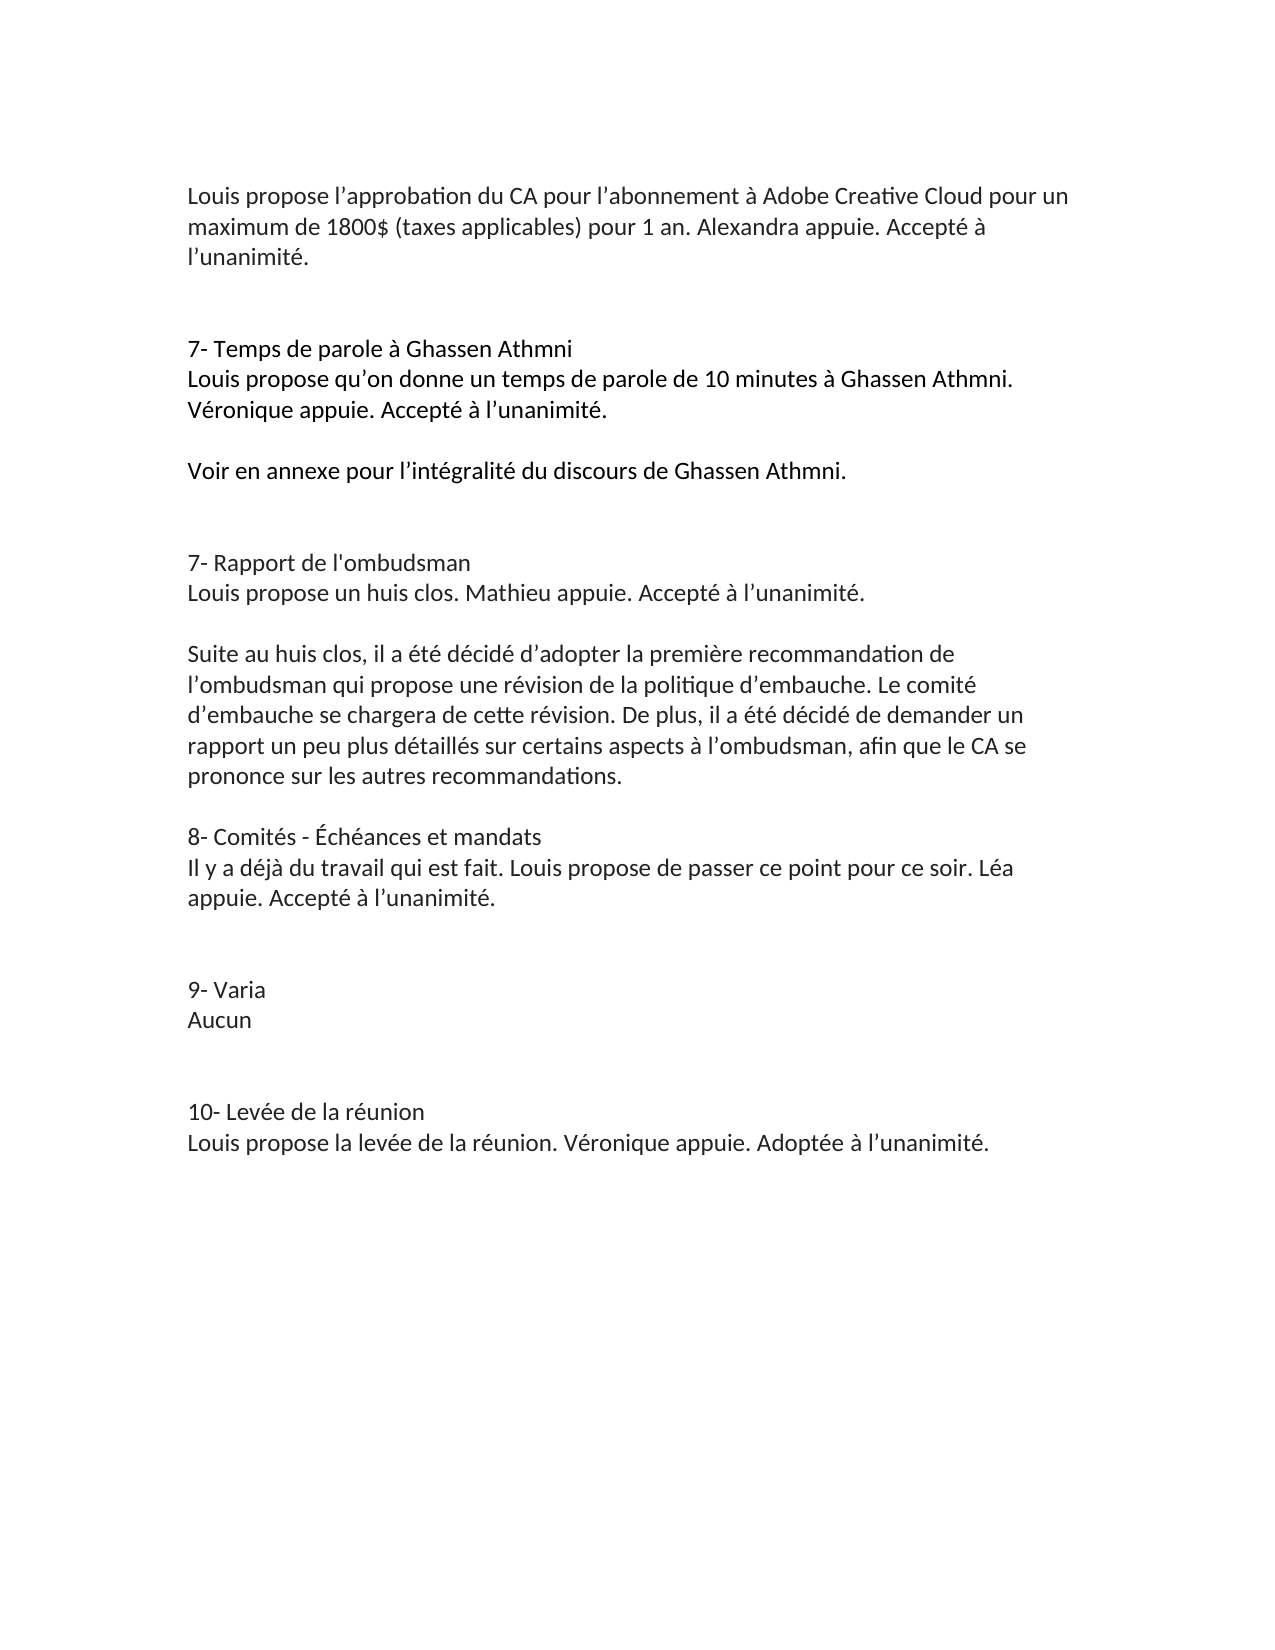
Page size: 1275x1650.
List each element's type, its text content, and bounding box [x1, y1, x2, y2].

text 7- Rapport de l'ombudsman [187, 547, 1087, 577]
text Suite au huis clos, il a été décidé d’adopter la première recommandation de l’ombudsman qui propose une révision de la politique d’embauche. Le comité d’embauche se chargera de cette révision. De plus, il a été décidé de demander un rapport un peu plus détaillés sur certains aspects à l’ombudsman, afin que le CA se prononce sur les autres recommandations. [187, 638, 1087, 791]
text Voir en annexe pour l’intégralité du discours de Ghassen Athmni. [187, 455, 1087, 486]
text 8- Comités - Échéances et mandats [187, 821, 1087, 852]
text 10- Levée de la réunion [187, 1096, 1087, 1127]
text 7- Temps de parole à Ghassen Athmni [187, 333, 1087, 364]
text Louis propose un huis clos. Mathieu appuie. Accepté à l’unanimité. [187, 577, 1087, 608]
text Aucun [187, 1004, 1087, 1035]
text Il y a déjà du travail qui est fait. Louis propose de passer ce point pour ce soir. Léa appuie. Accepté à l’unanimité. [187, 852, 1087, 913]
text Louis propose qu’on donne un temps de parole de 10 minutes à Ghassen Athmni. Véronique appuie. Accepté à l’unanimité. [187, 364, 1087, 425]
text Louis propose l’approbation du CA pour l’abonnement à Adobe Creative Cloud pour un maximum de 1800$ (taxes applicables) pour 1 an. Alexandra appuie. Accepté à l’unanimité. [309, 181, 1087, 272]
text Louis propose la levée de la réunion. Véronique appuie. Adoptée à l’unanimité. [187, 1127, 1087, 1157]
text 9- Varia [187, 974, 1087, 1004]
